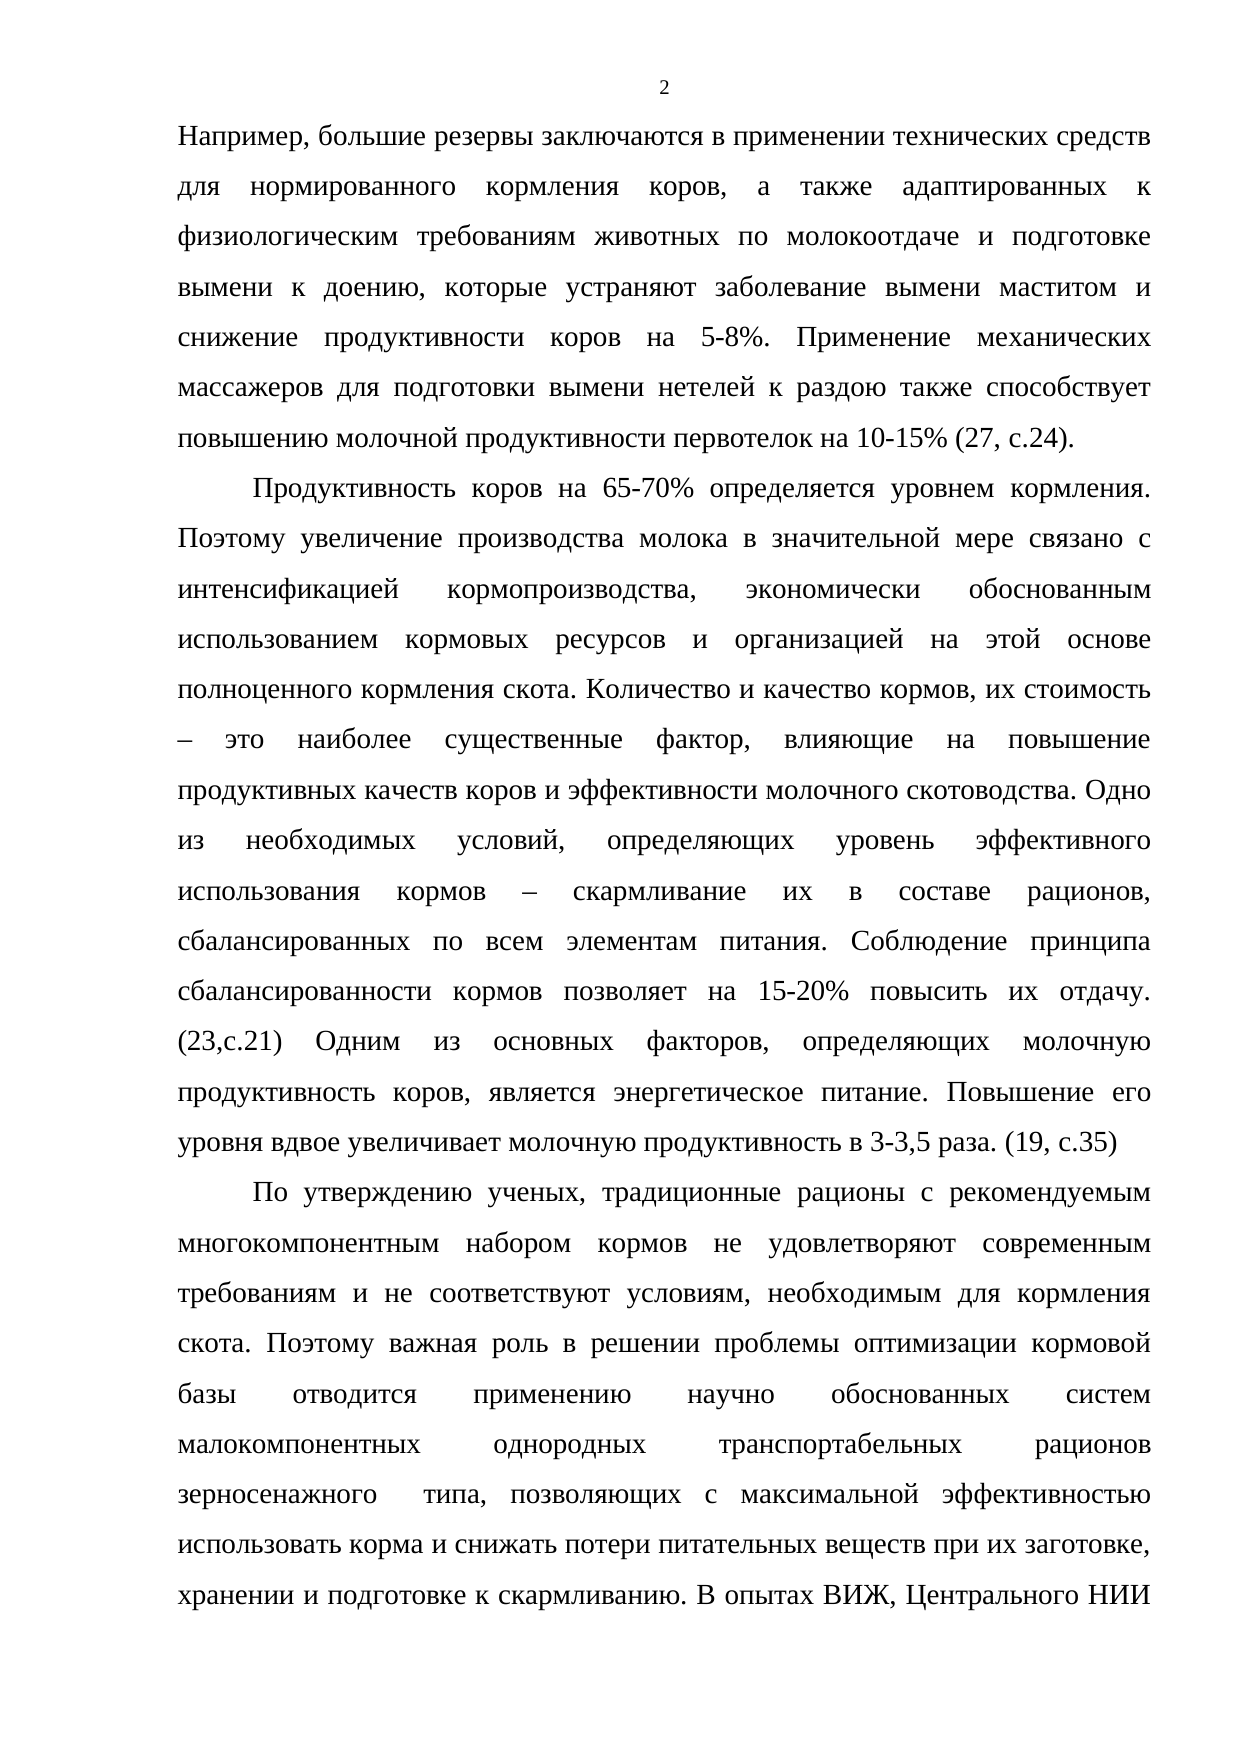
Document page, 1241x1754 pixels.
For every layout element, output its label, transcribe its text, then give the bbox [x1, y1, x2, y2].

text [177, 118, 1152, 453]
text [177, 1175, 1152, 1611]
text Продуктивность коров на 65-70% определяется уровнем кормления. Поэтому увеличение производства молока в значительной мере связано с интенсификацией кормопроизводства, экономически обоснованным использованием кормовых ресурсов и организацией на этой основе полноценного кормления скота. Количество и качество кормов, их стоимость – это наиболее существенные фактор, влияющие на повышение продуктивных качеств коров и эффективности молочного скотоводства. Одно из необходимых условий, определяющих уровень эффективного использования кормов – скармливание их в составе рационов, сбалансированных по всем элементам питания. Соблюдение принципа сбалансированности кормов позволяет на 15-20% повысить их отдачу. (23,с.21) Одним из основных факторов, определяющих молочную продуктивность коров, является энергетическое питание. Повышение его уровня вдвое увеличивает молочную продуктивность в 3-3,5 раза. (19, с.35) [177, 470, 1152, 1158]
